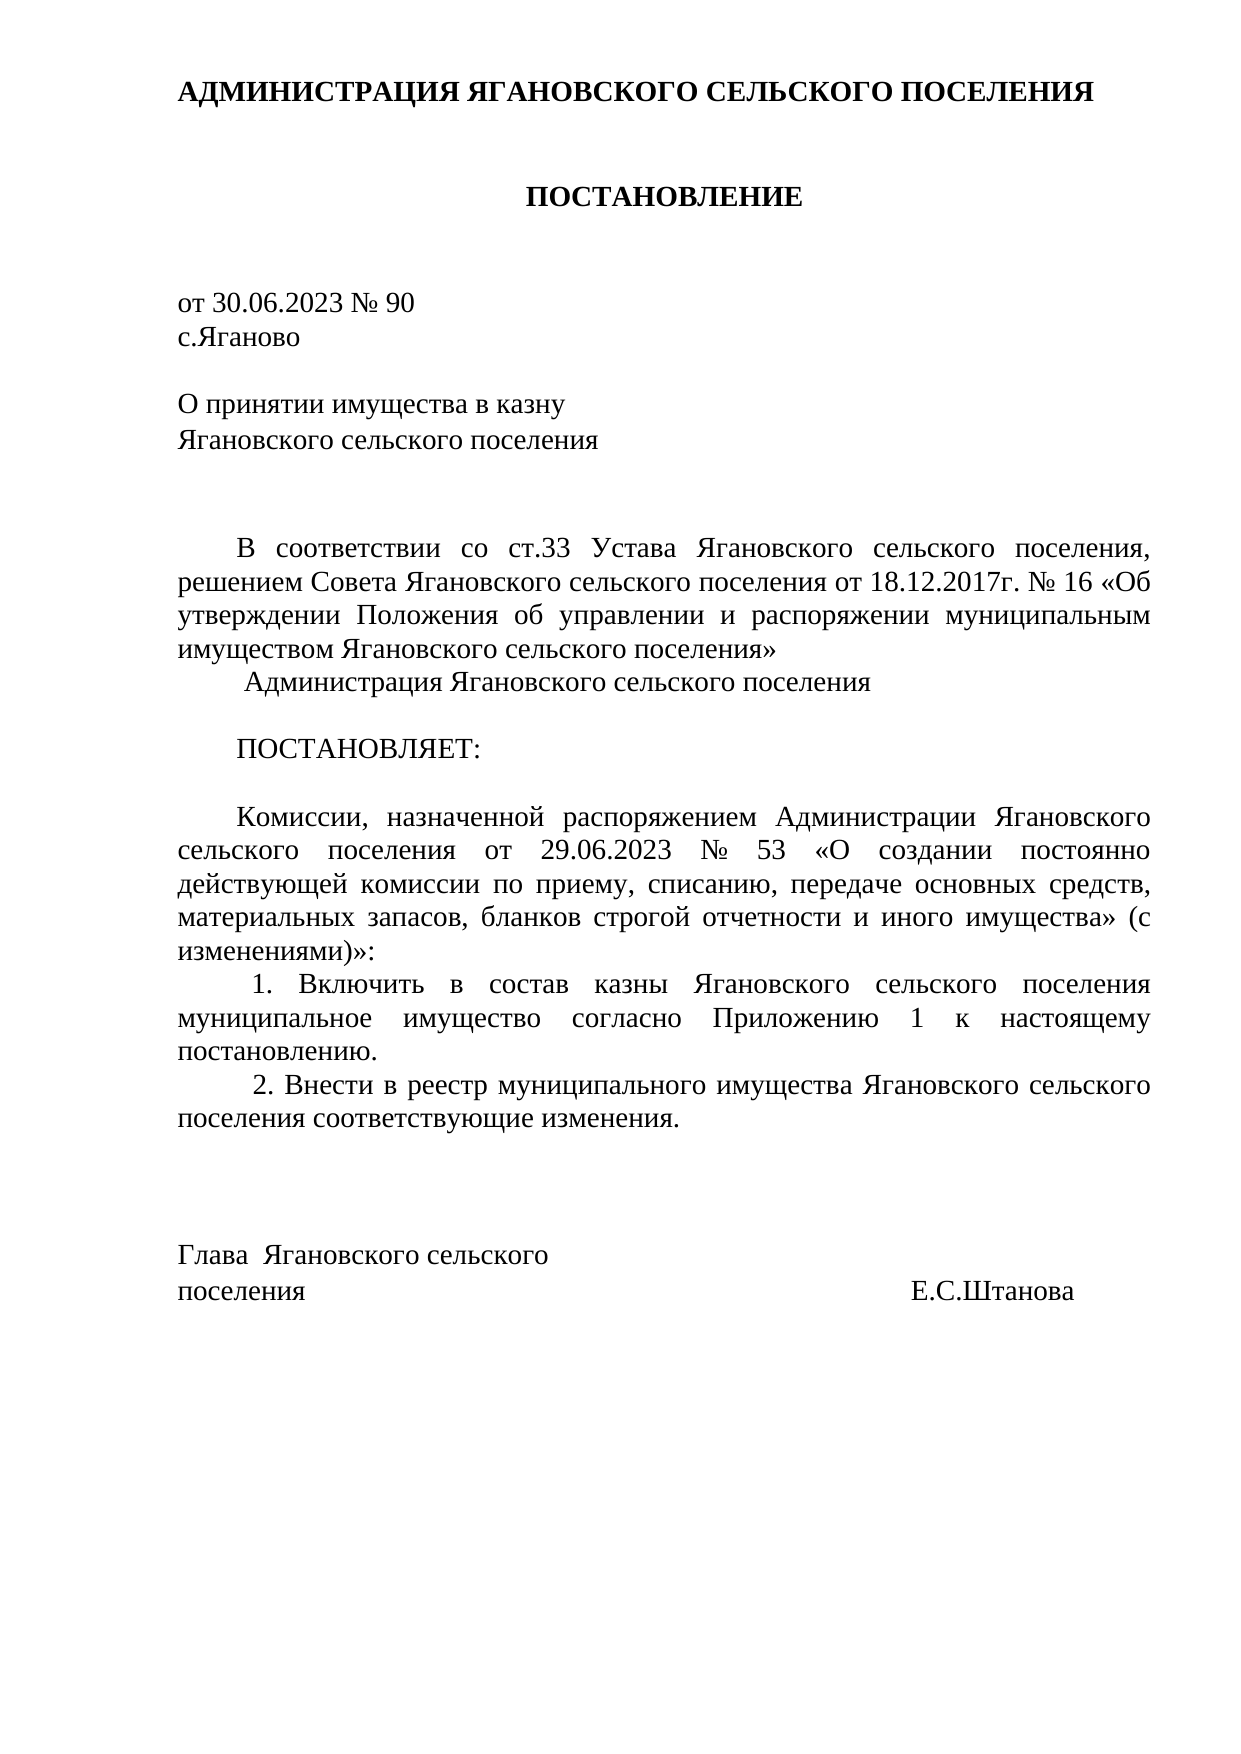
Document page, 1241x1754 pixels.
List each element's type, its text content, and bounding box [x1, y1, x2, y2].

text АДМИНИСТРАЦИЯ ЯГАНОВСКОГО СЕЛЬСКОГО ПОСЕЛЕНИЯ [177, 74, 1152, 107]
text 2. Внести в реестр муниципального имущества Ягановского сельского поселения соответствующие изменения. [177, 1067, 1152, 1134]
text В соответствии со ст.33 Устава Ягановского сельского поселения, решением Совета Ягановского сельского поселения от 18.12.2017г. № 16 «Об утверждении Положения об управлении и распоряжении муниципальным имуществом Ягановского сельского поселения» [177, 530, 1152, 664]
text Глава Ягановского сельского [177, 1237, 1152, 1271]
text Администрация Ягановского сельского поселения [177, 664, 1152, 698]
text Ягановского сельского поселения [177, 422, 1152, 455]
text Комиссии, назначенной распоряжением Администрации Ягановского сельского поселения от 29.06.2023 № 53 «О создании постоянно действующей комиссии по приему, списанию, передаче основных средств, материальных запасов, бланков строгой отчетности и иного имущества» (с изменениями)»: [177, 799, 1152, 966]
text с.Яганово [177, 319, 1152, 352]
text О принятии имущества в казну [177, 386, 1152, 419]
text поселения Е.С.Штанова [177, 1273, 1152, 1307]
text ПОСТАНОВЛЕНИЕ [177, 179, 1152, 213]
text 1. Включить в состав казны Ягановского сельского поселения муниципальное имущество согласно Приложению 1 к настоящему постановлению. [177, 966, 1152, 1067]
text от 30.06.2023 № 90 [177, 285, 1152, 319]
text ПОСТАНОВЛЯЕТ: [177, 732, 1152, 765]
